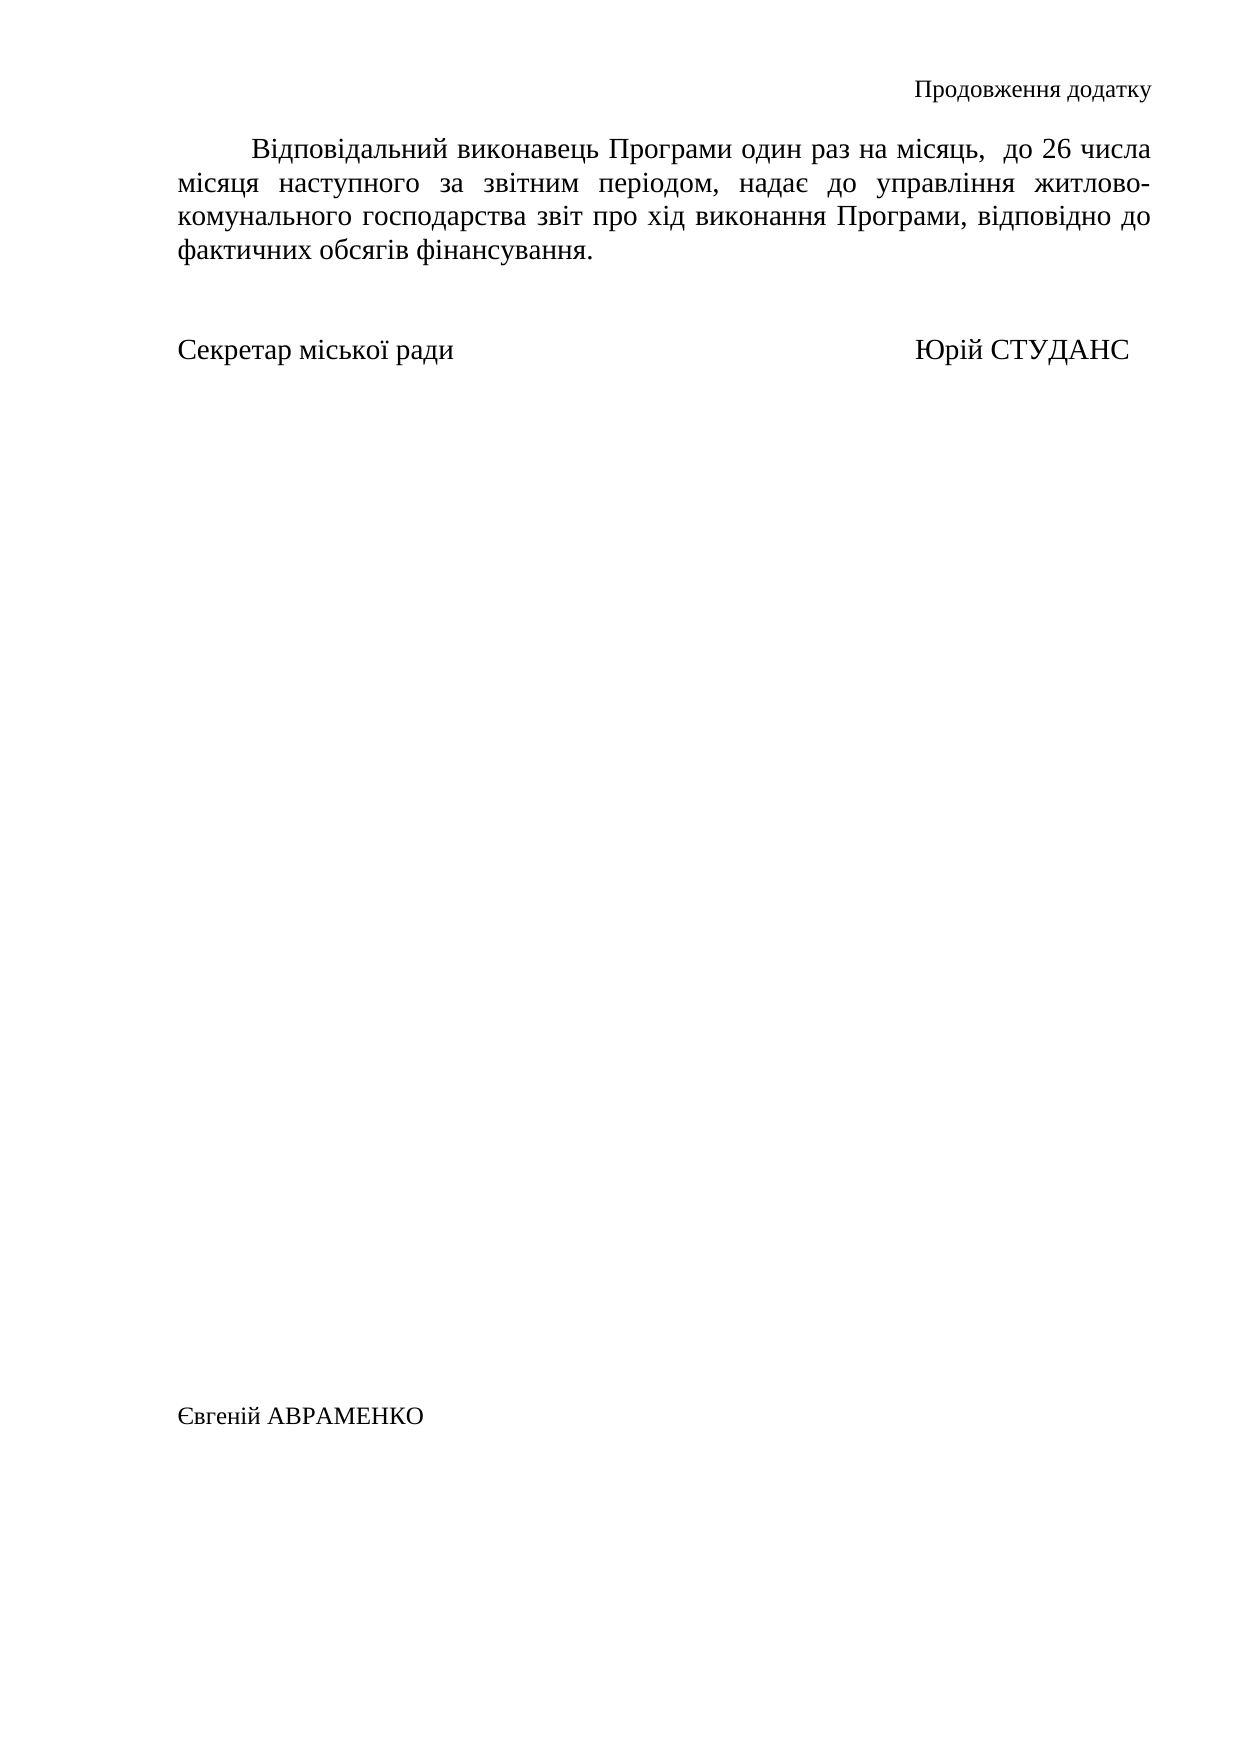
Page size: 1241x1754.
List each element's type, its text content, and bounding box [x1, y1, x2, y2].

text Відповідальний виконавець Програми один раз на місяць, до 26 числа місяця наступного за звітним періодом, надає до управління житлово-комунального господарства звіт про хід виконання Програми, відповідно до фактичних обсягів фінансування. [177, 131, 1152, 265]
text Секретар міської ради Юрій СТУДАНС [177, 332, 1152, 366]
text Євгеній АВРАМЕНКО [177, 1401, 1152, 1430]
